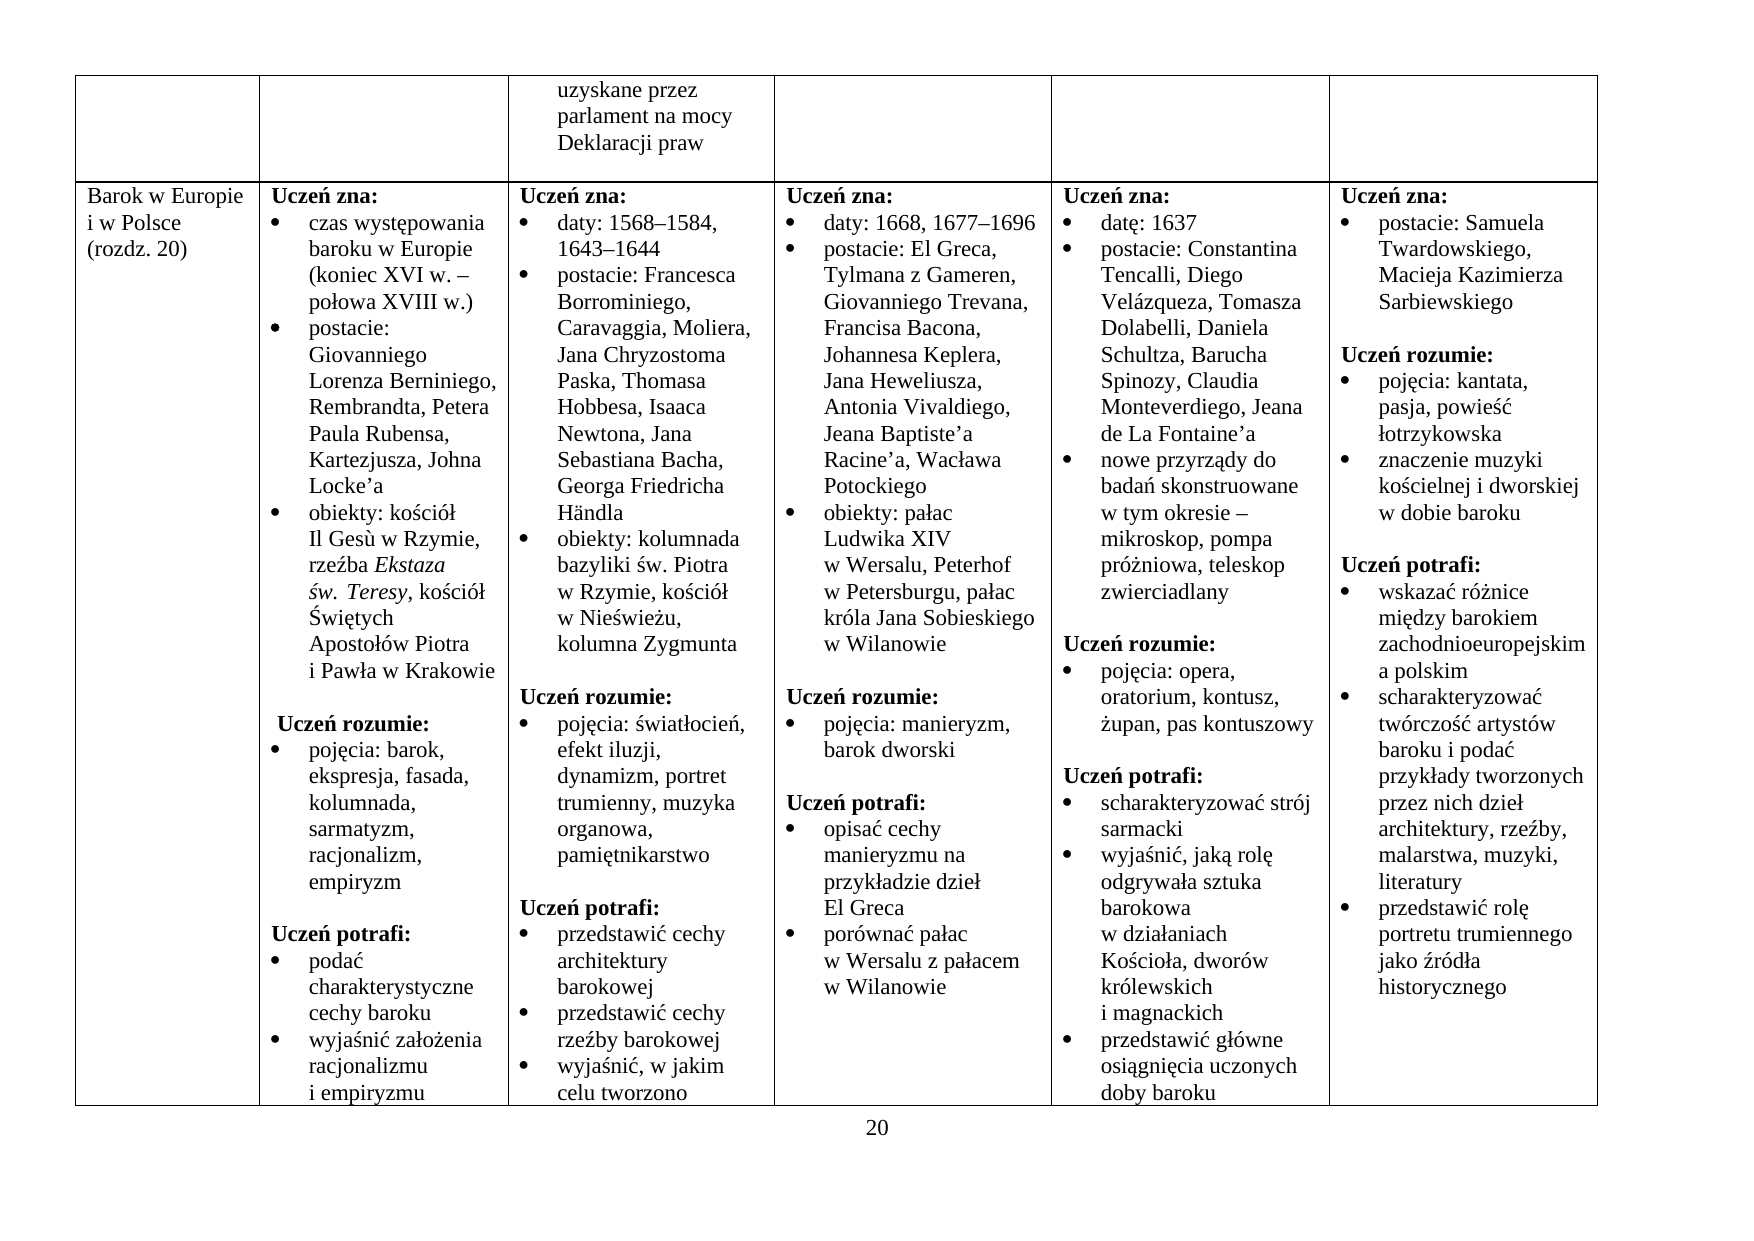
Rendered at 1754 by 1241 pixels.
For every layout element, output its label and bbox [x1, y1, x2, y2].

table_cell [1330, 183, 1597, 1105]
table_cell [775, 76, 1051, 181]
table_cell [76, 76, 259, 181]
table_cell [1052, 183, 1329, 1105]
table_cell [76, 183, 259, 1105]
table_cell [775, 183, 1051, 1105]
table_cell [260, 76, 508, 181]
table_cell [509, 76, 774, 181]
table_cell [509, 183, 774, 1105]
table_cell [1052, 76, 1329, 181]
table_cell [1330, 76, 1597, 181]
table_cell [260, 183, 508, 1105]
